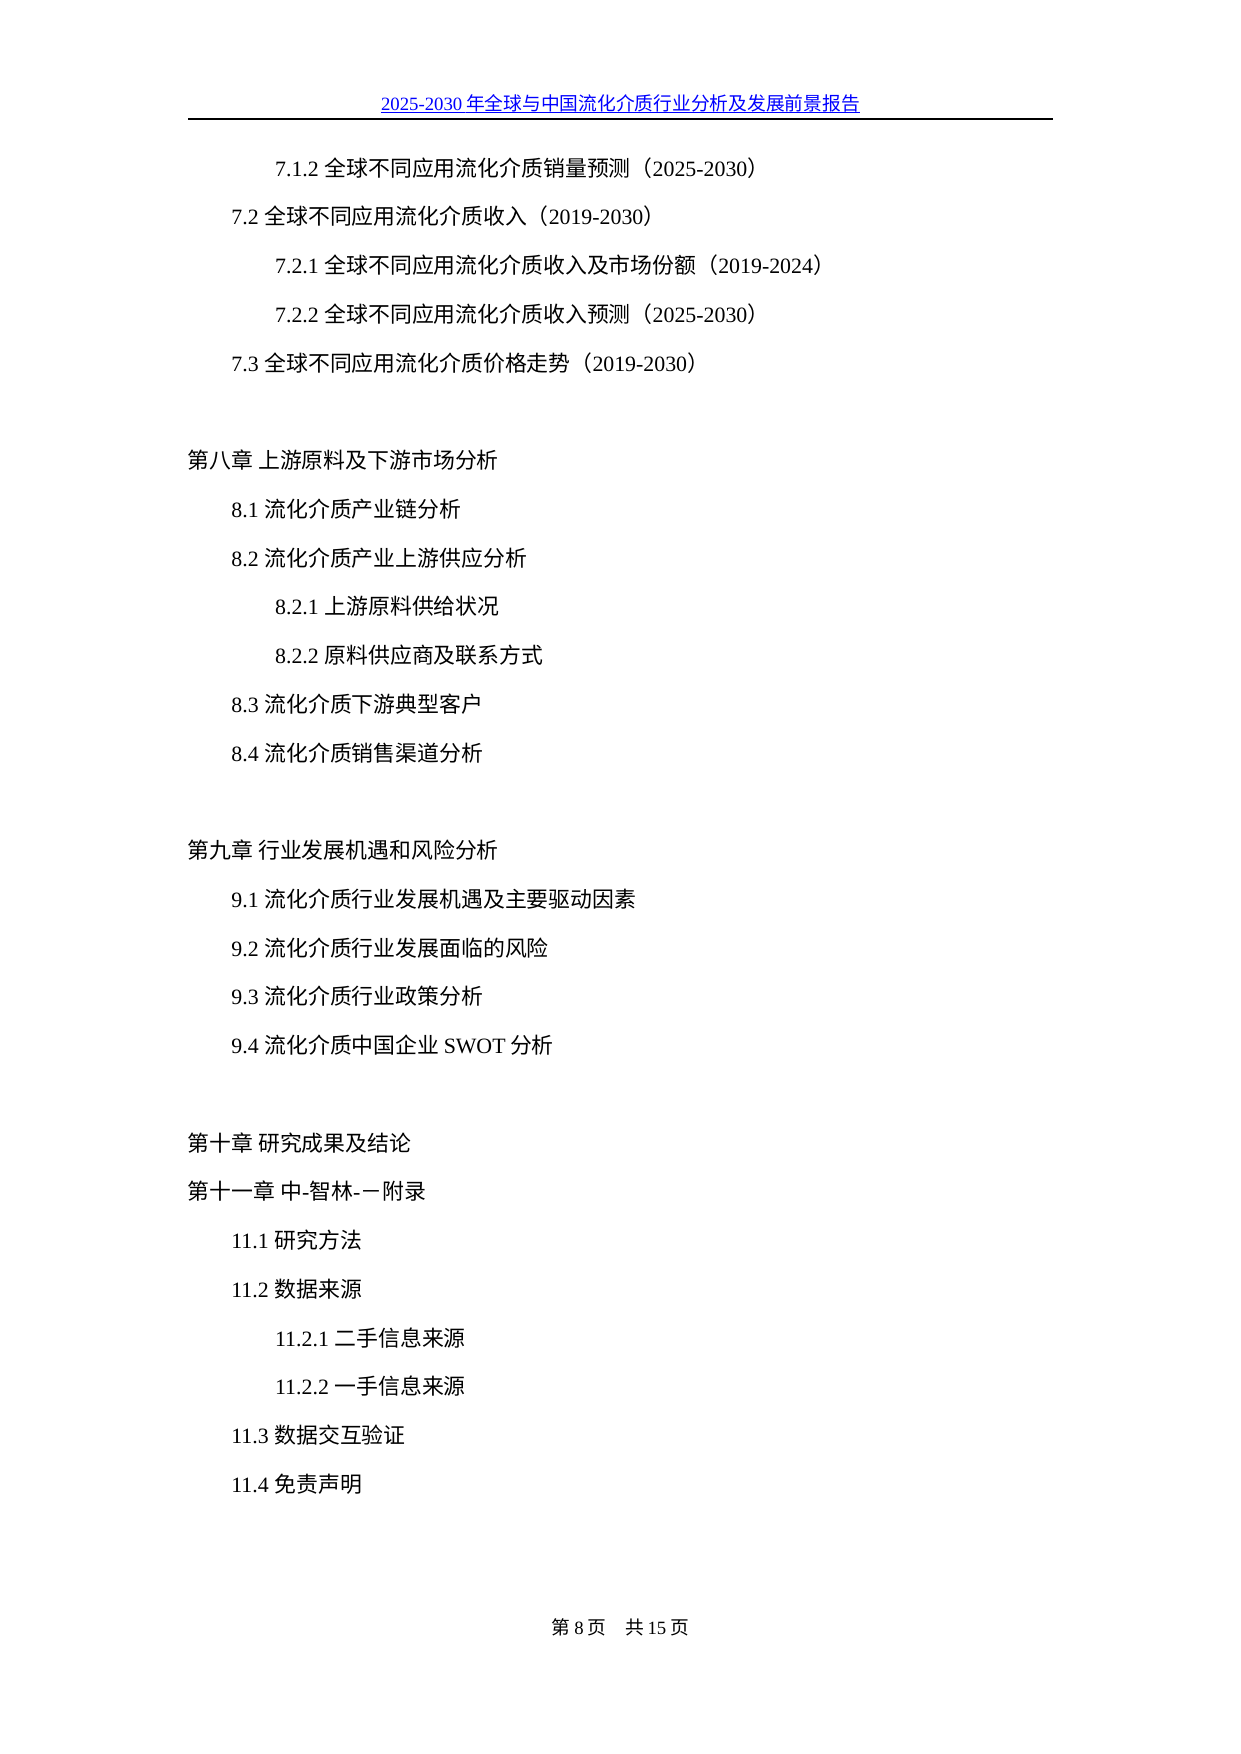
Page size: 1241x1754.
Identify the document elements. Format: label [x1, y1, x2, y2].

text [187, 150, 1053, 1499]
